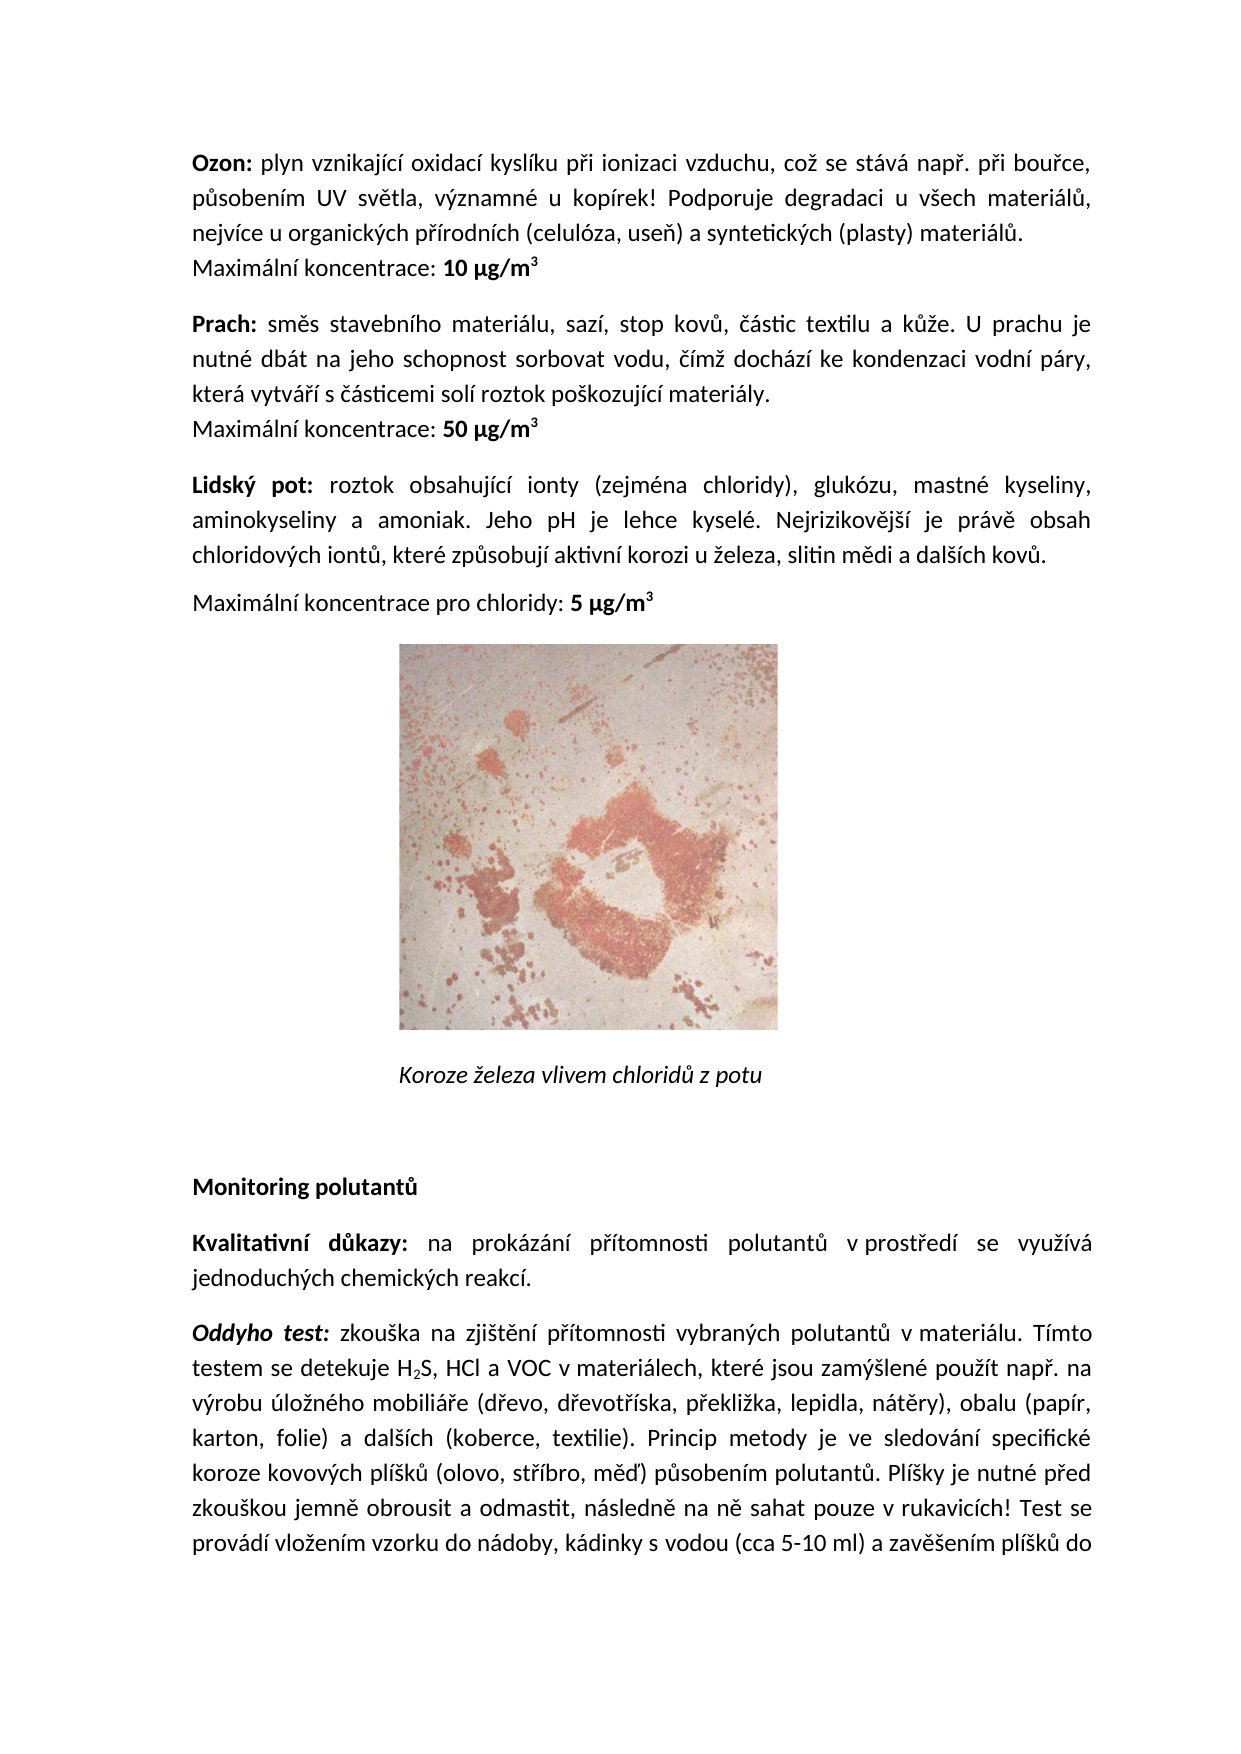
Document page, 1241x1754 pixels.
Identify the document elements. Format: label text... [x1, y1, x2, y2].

text Monitoring polutantů [192, 1171, 1093, 1201]
text Prach: směs stavebního materiálu, sazí, stop kovů, částic textilu a kůže. U prachu je nutné dbát na jeho schopnost sorbovat vodu, čímž dochází ke kondenzaci vodní páry, která vytváří s částicemi solí roztok poškozující materiály. [192, 308, 1093, 409]
text Maximální koncentrace pro chloridy: 5 μg/m3 [192, 587, 1093, 617]
picture [399, 644, 778, 1030]
text Lidský pot: roztok obsahující ionty (zejména chloridy), glukózu, mastné kyseliny, aminokyseliny a amoniak. Jeho pH je lehce kyselé. Nejrizikovější je právě obsah chloridových iontů, které způsobují aktivní korozi u železa, slitin mědi a dalších kovů. [192, 469, 1093, 570]
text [192, 1318, 1093, 1558]
text Kvalitativní důkazy: na prokázání přítomnosti polutantů v prostředí se využívá jednoduchých chemických reakcí. [192, 1227, 1093, 1292]
text Ozon: plyn vznikající oxidací kyslíku při ionizaci vzduchu, což se stává např. při bouřce, působením UV světla, významné u kopírek! Podporuje degradaci u všech materiálů, nejvíce u organických přírodních (celulóza, useň) a syntetických (plasty) materiálů. [192, 148, 1093, 248]
text Maximální koncentrace: 10 μg/m3 [192, 253, 1093, 283]
text Maximální koncentrace: 50 μg/m3 [192, 413, 1093, 444]
